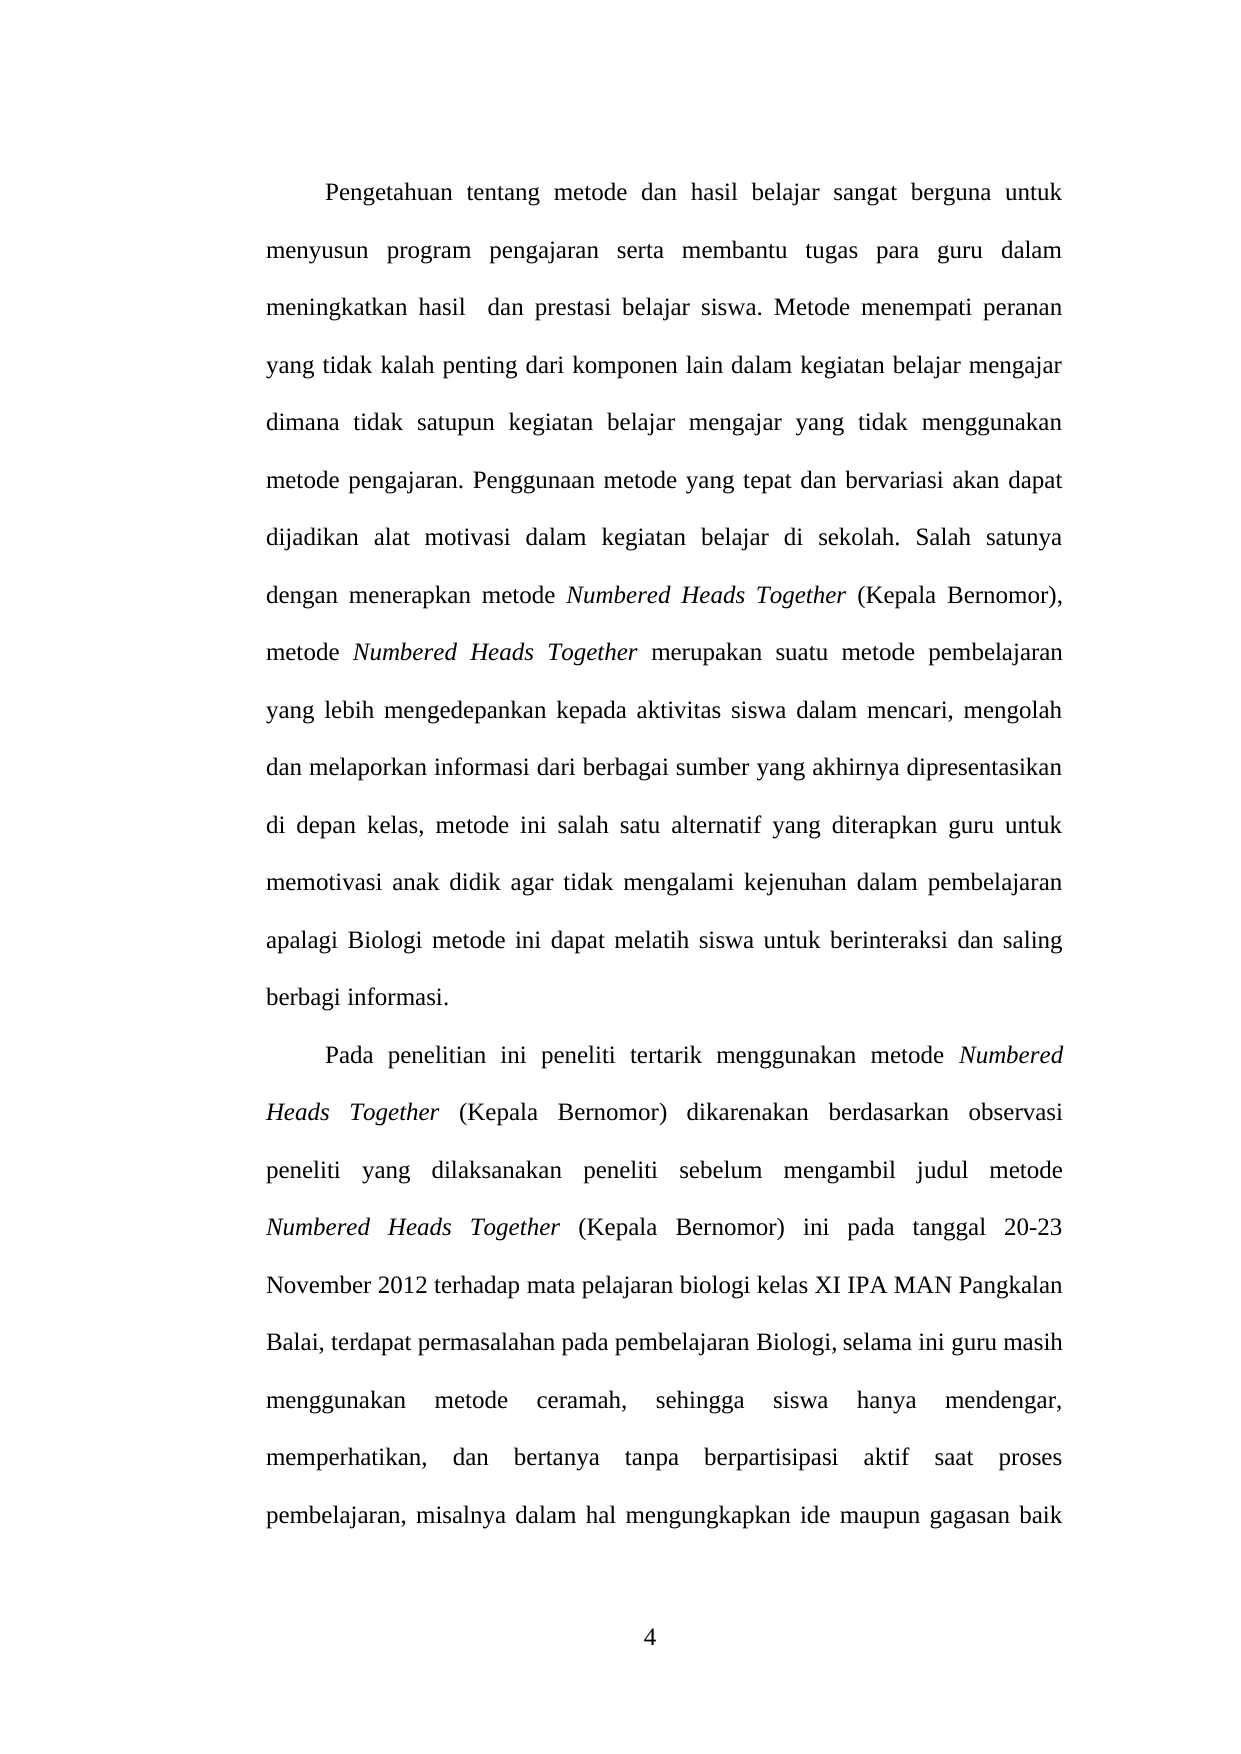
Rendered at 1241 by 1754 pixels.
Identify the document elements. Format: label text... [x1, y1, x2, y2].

text Pengetahuan tentang metode dan hasil belajar sangat berguna untuk menyusun program pengajaran serta membantu tugas para guru dalam meningkatkan hasil dan prestasi belajar siswa. Metode menempati peranan yang tidak kalah penting dari komponen lain dalam kegiatan belajar mengajar dimana tidak satupun kegiatan belajar mengajar yang tidak menggunakan metode pengajaran. Penggunaan metode yang tepat dan bervariasi akan dapat dijadikan alat motivasi dalam kegiatan belajar di sekolah. Salah satunya dengan menerapkan metode Numbered Heads Together (Kepala Bernomor), metode Numbered Heads Together merupakan suatu metode pembelajaran yang lebih mengedepankan kepada aktivitas siswa dalam mencari, mengolah dan melaporkan informasi dari berbagai sumber yang akhirnya dipresentasikan di depan kelas, metode ini salah satu alternatif yang diterapkan guru untuk memotivasi anak didik agar tidak mengalami kejenuhan dalam pembelajaran apalagi Biologi metode ini dapat melatih siswa untuk berinteraksi dan saling berbagi informasi. [266, 177, 1063, 1011]
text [266, 1040, 1063, 1529]
